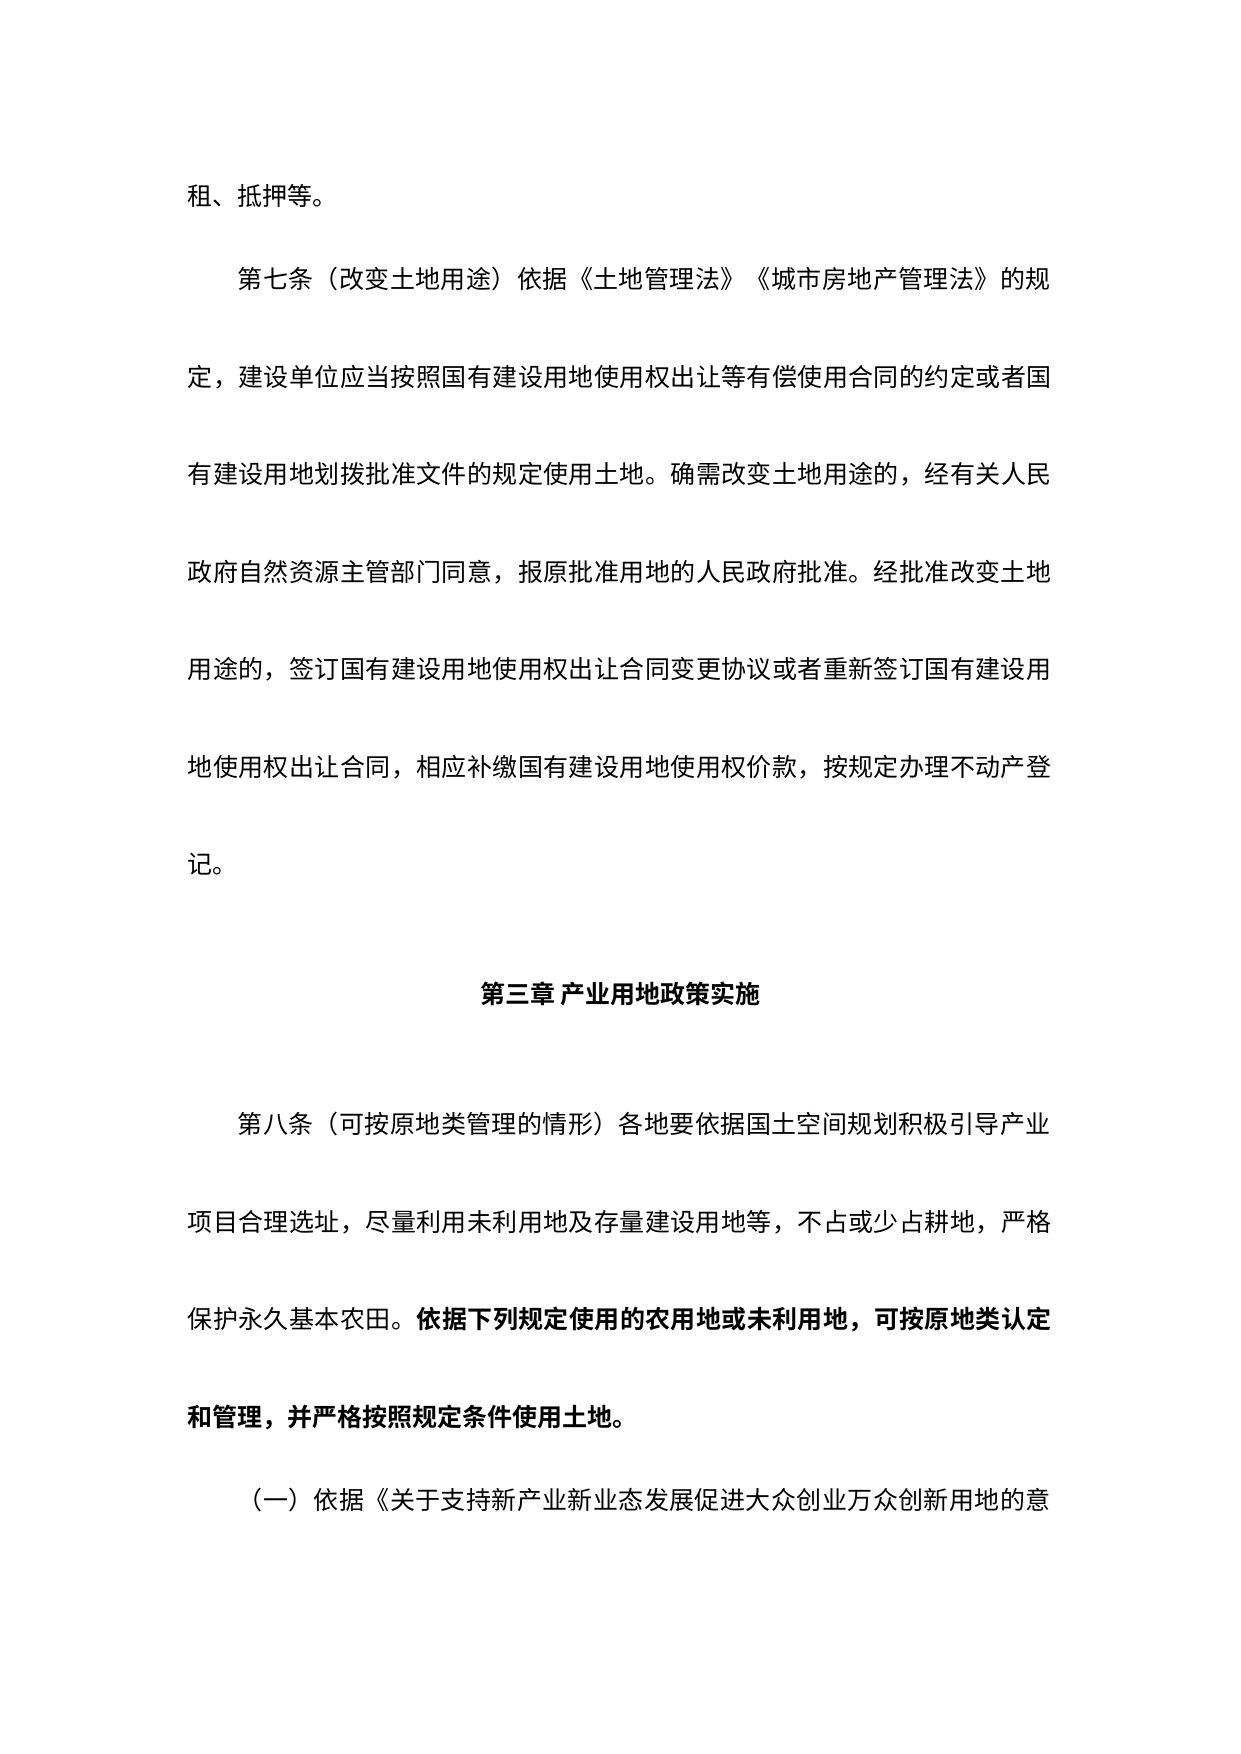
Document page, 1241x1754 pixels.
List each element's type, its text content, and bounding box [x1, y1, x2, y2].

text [187, 1466, 1053, 1531]
text 第八条（可按原地类管理的情形）各地要依据国土空间规划积极引导产业项目合理选址，尽量利用未利用地及存量建设用地等，不占或少占耕地，严格保护永久基本农田。依据下列规定使用的农用地或未利用地，可按原地类认定和管理，并严格按照规定条件使用土地。 [187, 1090, 1053, 1448]
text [187, 162, 1053, 227]
text 第七条（改变土地用途）依据《土地管理法》《城市房地产管理法》的规定，建设单位应当按照国有建设用地使用权出让等有偿使用合同的约定或者国有建设用地划拨批准文件的规定使用土地。确需改变土地用途的，经有关人民政府自然资源主管部门同意，报原批准用地的人民政府批准。经批准改变土地用途的，签订国有建设用地使用权出让合同变更协议或者重新签订国有建设用地使用权出让合同，相应补缴国有建设用地使用权价款，按规定办理不动产登记。 [187, 245, 1053, 895]
text 第三章 产业用地政策实施 [187, 960, 1053, 1025]
